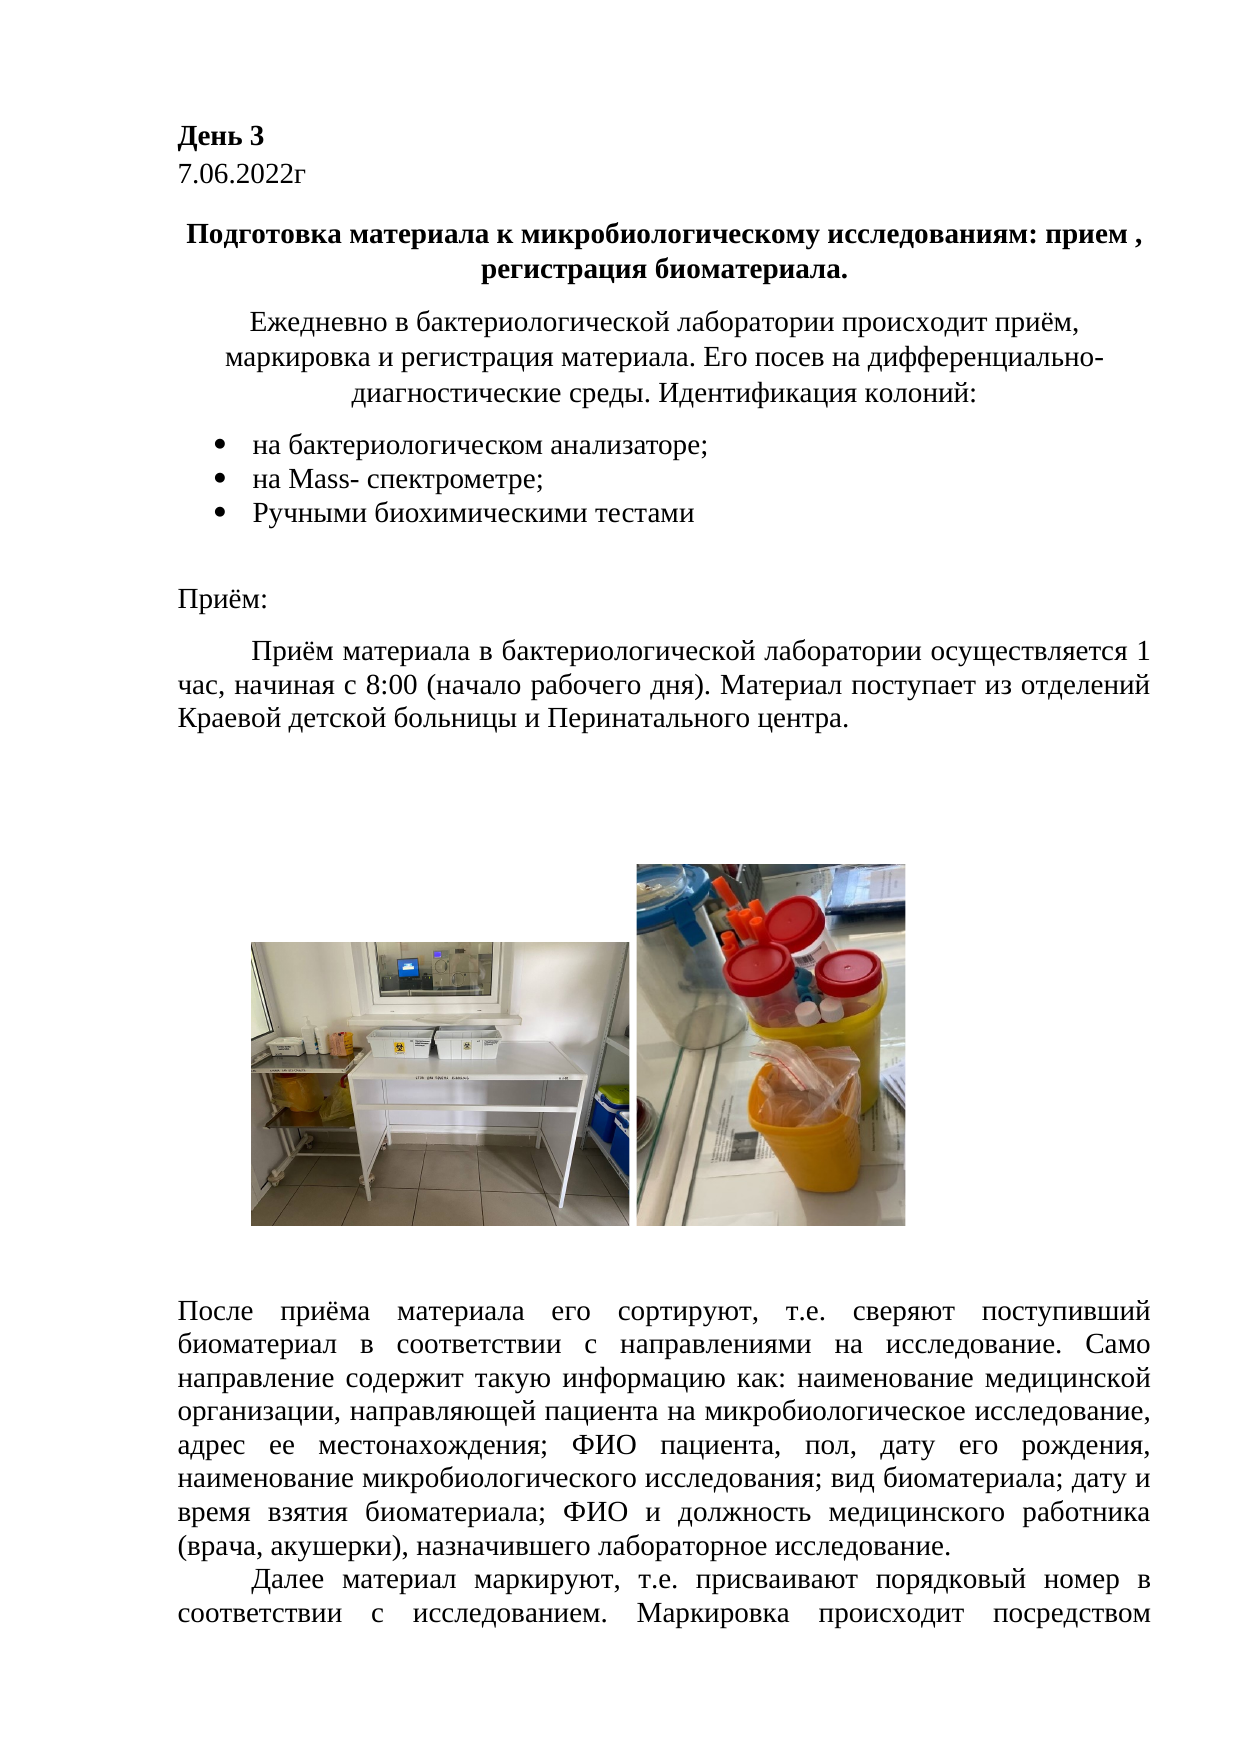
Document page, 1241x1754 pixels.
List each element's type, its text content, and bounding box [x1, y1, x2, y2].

text Приём: [177, 581, 1152, 615]
list на бактериологическом анализаторе; [215, 427, 1152, 461]
text Подготовка материала к микробиологическому исследованиям: прием , регистрация биоматериала. [177, 216, 1152, 285]
picture [251, 942, 630, 1226]
picture [636, 864, 906, 1226]
text День 3 7.06.2022г [177, 118, 1152, 190]
list на Mass- спектрометре; [215, 461, 1152, 495]
list Ручными биохимическими тестами [215, 496, 1152, 529]
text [177, 1561, 1152, 1628]
text После приёма материала его сортируют, т.е. сверяют поступивший биоматериал в соответствии с направлениями на исследование. Само направление содержит такую информацию как: наименование медицинской организации, направляющей пациента на микробиологическое исследование, адрес ее местонахождения; ФИО пациента, пол, дату его рождения, наименование микробиологического исследования; вид биоматериала; дату и время взятия биоматериала; ФИО и должность медицинского работника (врача, акушерки), назначившего лабораторное исследование. [177, 1293, 1152, 1561]
text Приём материала в бактериологической лаборатории осуществляется 1 час, начиная с 8:00 (начало рабочего дня). Материал поступает из отделений Краевой детской больницы и Перинатального центра. [177, 633, 1152, 734]
text Ежедневно в бактериологической лаборатории происходит приём, маркировка и регистрация материала. Его посев на дифференциально-диагностические среды. Идентификация колоний: [177, 304, 1152, 408]
